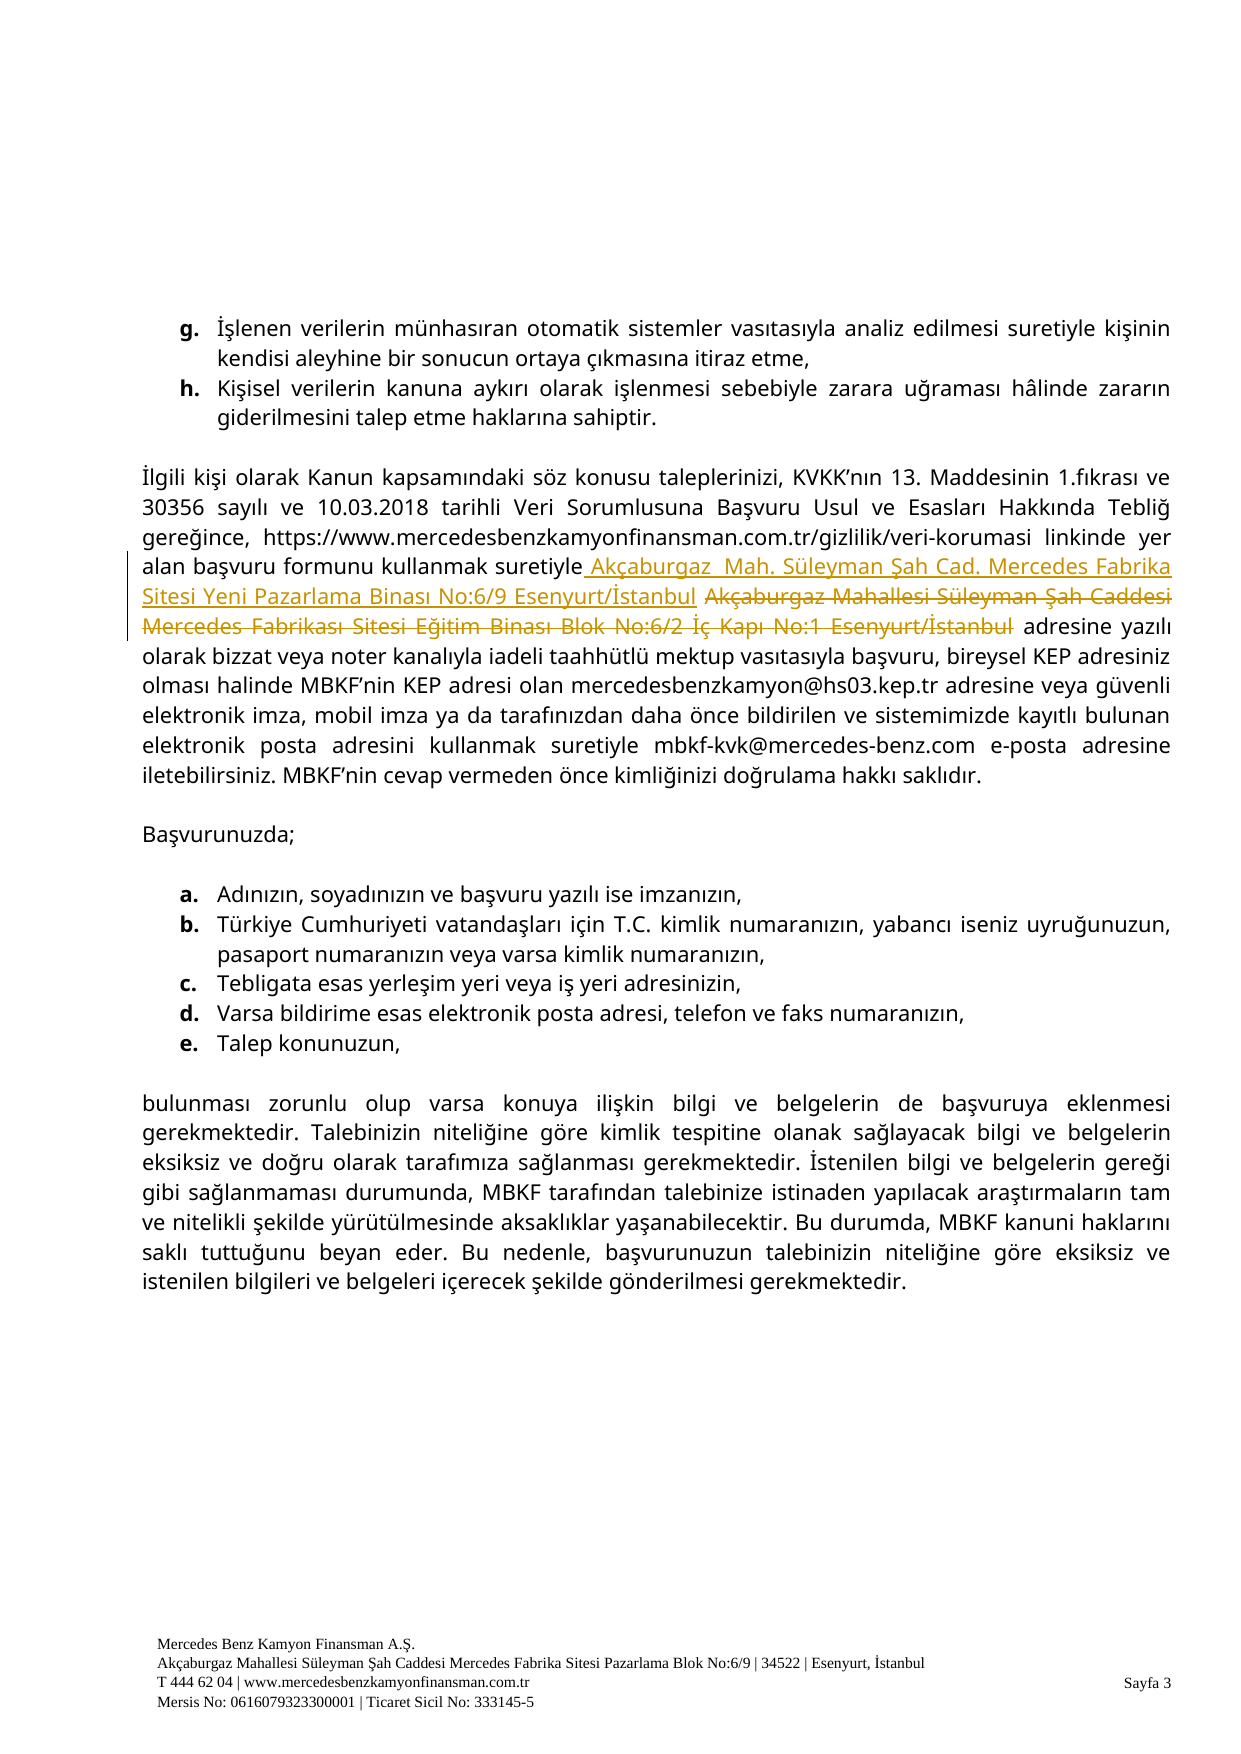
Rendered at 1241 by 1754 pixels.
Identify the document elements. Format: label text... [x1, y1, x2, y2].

list Türkiye Cumhuriyeti vatandaşları için T.C. kimlik numaranızın, yabancı iseniz uyruğunuzun, pasaport numaranızın veya varsa kimlik numaranızın, [179, 909, 1172, 968]
list Kişisel verilerin kanuna aykırı olarak işlenmesi sebebiyle zarara uğraması hâlinde zararın giderilmesini talep etme haklarına sahiptir. [179, 373, 1172, 432]
list Tebligata esas yerleşim yeri veya iş yeri adresinizin, [179, 968, 1172, 998]
text Başvurunuzda; [142, 819, 1172, 849]
list Varsa bildirime esas elektronik posta adresi, telefon ve faks numaranızın, [179, 998, 1172, 1028]
list İşlenen verilerin münhasıran otomatik sistemler vasıtasıyla analiz edilmesi suretiyle kişinin kendisi aleyhine bir sonucun ortaya çıkmasına itiraz etme, [179, 313, 1172, 373]
list Talep konunuzun, [179, 1028, 1172, 1058]
list Adınızın, soyadınızın ve başvuru yazılı ise imzanızın, [179, 879, 1172, 909]
text bulunması zorunlu olup varsa konuya ilişkin bilgi ve belgelerin de başvuruya eklenmesi gerekmektedir. Talebinizin niteliğine göre kimlik tespitine olanak sağlayacak bilgi ve belgelerin eksiksiz ve doğru olarak tarafımıza sağlanması gerekmektedir. İstenilen bilgi ve belgelerin gereği gibi sağlanmaması durumunda, MBKF tarafından talebinize istinaden yapılacak araştırmaların tam ve nitelikli şekilde yürütülmesinde aksaklıklar yaşanabilecektir. Bu durumda, MBKF kanuni haklarını saklı tuttuğunu beyan eder. Bu nedenle, başvurunuzun talebinizin niteliğine göre eksiksiz ve istenilen bilgileri ve belgeleri içerecek şekilde gönderilmesi gerekmektedir. [142, 1088, 1172, 1296]
text İlgili kişi olarak Kanun kapsamındaki söz konusu taleplerinizi, KVKK’nın 13. Maddesinin 1.fıkrası ve 30356 sayılı ve 10.03.2018 tarihli Veri Sorumlusuna Başvuru Usul ve Esasları Hakkında Tebliğ gereğince, https://www.mercedesbenzkamyonfinansman.com.tr/gizlilik/veri-korumasi linkinde yer alan başvuru formunu kullanmak suretiyle adresine yazılı olarak bizzat veya noter kanalıyla iadeli taahhütlü mektup vasıtasıyla başvuru, bireysel KEP adresiniz olması halinde MBKF’nin KEP adresi olan mercedesbenzkamyon@hs03.kep.tr adresine veya güvenli elektronik imza, mobil imza ya da tarafınızdan daha önce bildirilen ve sistemimizde kayıtlı bulunan elektronik posta adresini kullanmak suretiyle mbkf-kvk@mercedes-benz.com e-posta adresine iletebilirsiniz. MBKF’nin cevap vermeden önce kimliğinizi doğrulama hakkı saklıdır. [142, 462, 1172, 790]
